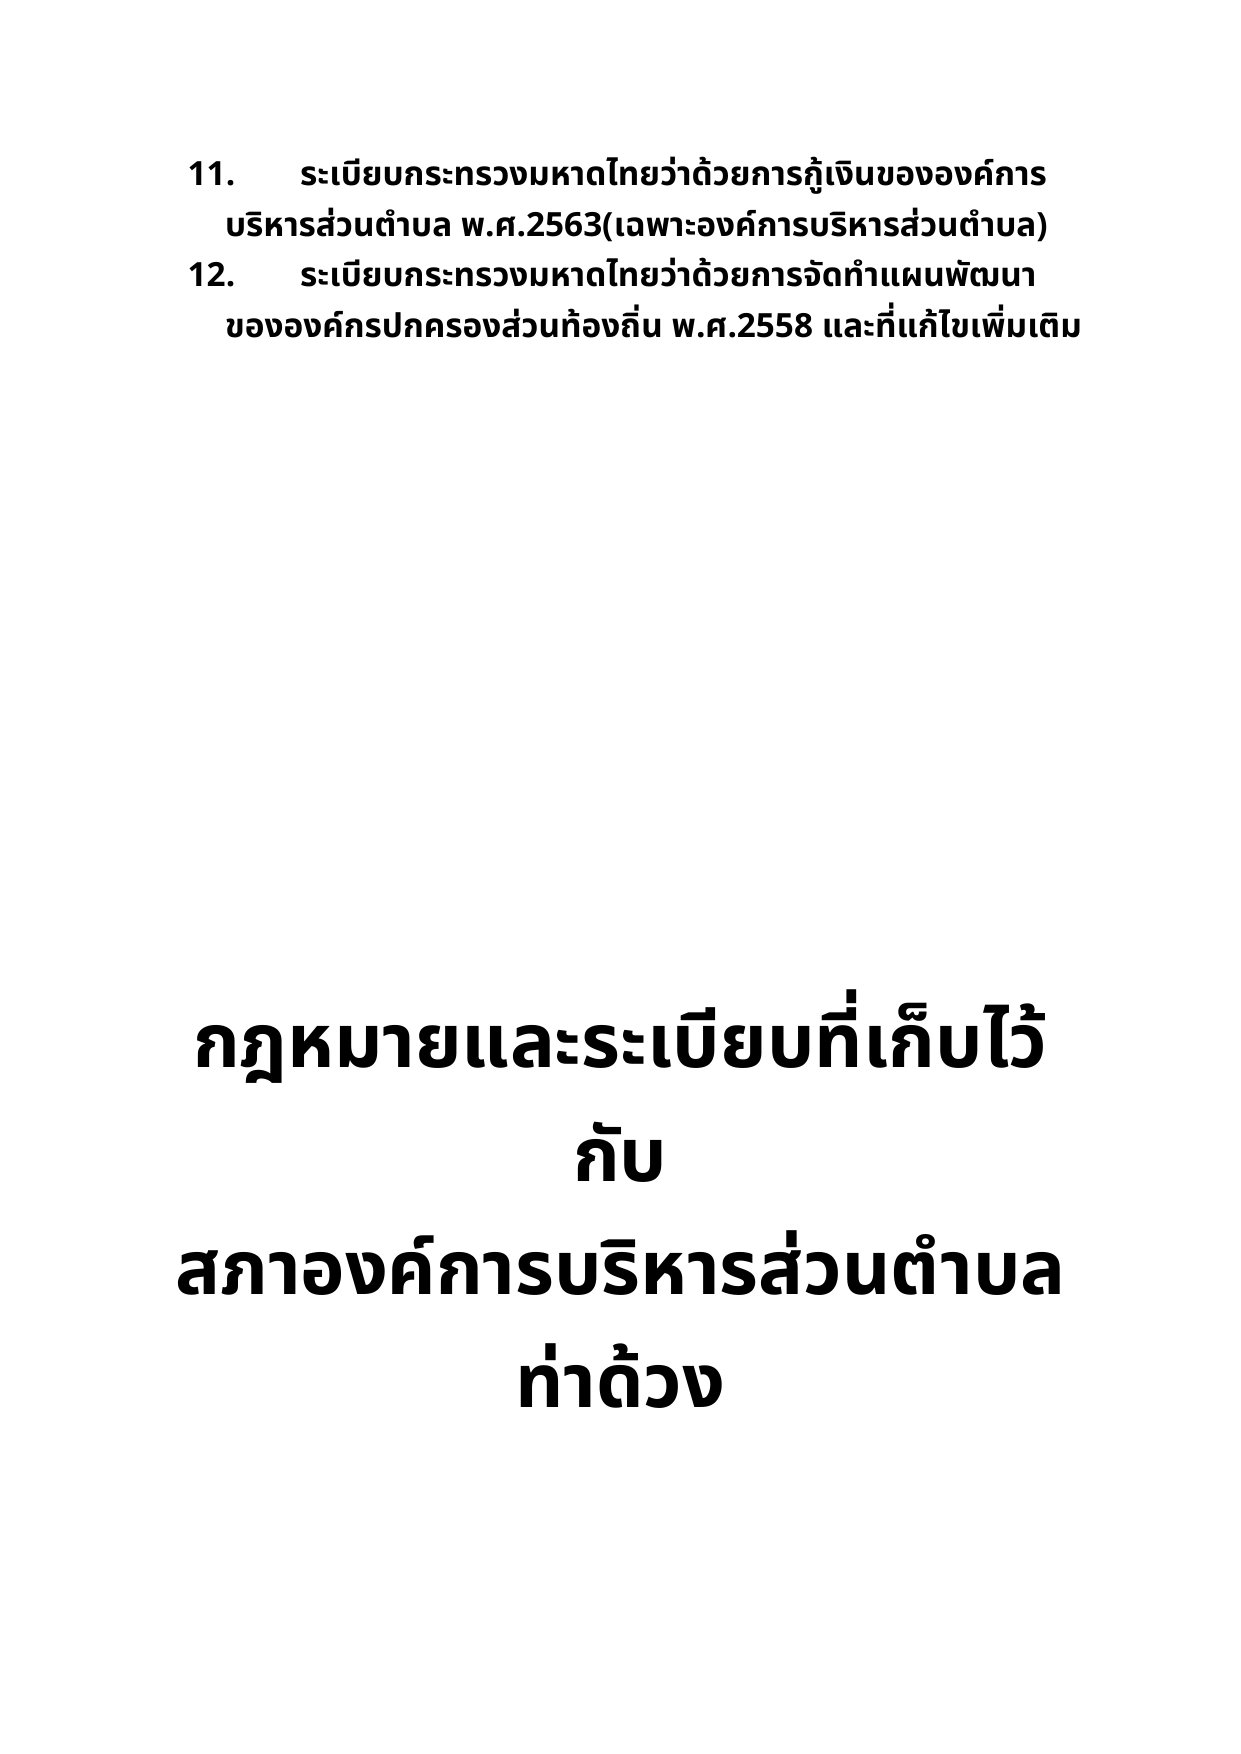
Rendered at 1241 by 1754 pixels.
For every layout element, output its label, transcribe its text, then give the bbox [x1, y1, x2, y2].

list ระเบียบกระทรวงมหาดไทยว่าด้วยการจัดทำแผนพัฒนาขององค์กรปกครองส่วนท้องถิ่น พ.ศ.2558 และที่แก้ไขเพิ่มเติม [187, 251, 1090, 352]
text สภาองค์การบริหารส่วนตำบลท่าด้วง [150, 1215, 1090, 1442]
text กฎหมายและระเบียบที่เก็บไว้กับ [150, 988, 1090, 1215]
list ระเบียบกระทรวงมหาดไทยว่าด้วยการกู้เงินขององค์การบริหารส่วนตำบล พ.ศ.2563(เฉพาะองค์การบริหารส่วนตำบล) [187, 150, 1090, 251]
